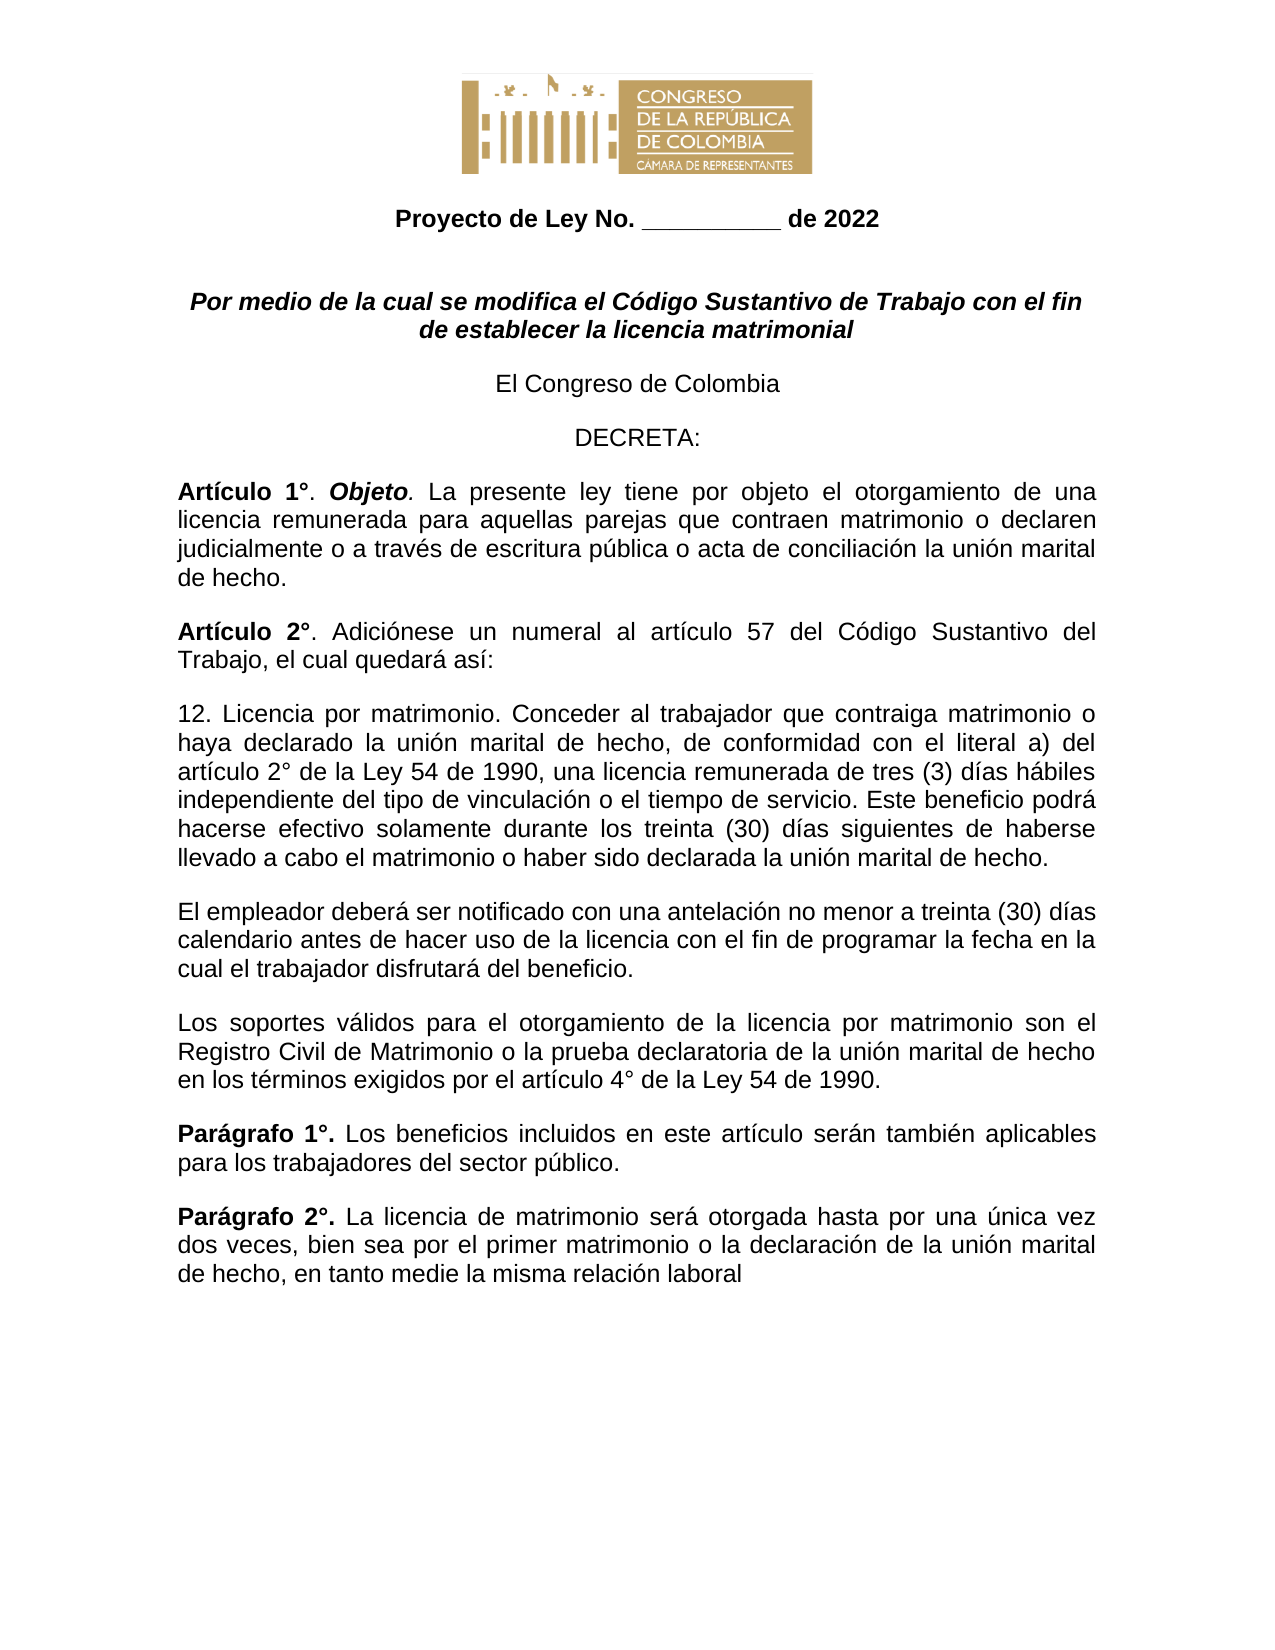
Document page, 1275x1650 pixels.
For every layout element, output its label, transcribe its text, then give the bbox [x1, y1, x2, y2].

text Proyecto de Ley No. __________ de 2022 [177, 204, 1098, 233]
text 12. Licencia por matrimonio. Conceder al trabajador que contraiga matrimonio o haya declarado la unión marital de hecho, de conformidad con el literal a) del artículo 2° de la Ley 54 de 1990, una licencia remunerada de tres (3) días hábiles independiente del tipo de vinculación o el tiempo de servicio. Este beneficio podrá hacerse efectivo solamente durante los treinta (30) días siguientes de haberse llevado a cabo el matrimonio o haber sido declarada la unión marital de hecho. [177, 699, 1098, 872]
text El empleador deberá ser notificado con una antelación no menor a treinta (30) días calendario antes de hacer uso de la licencia con el fin de programar la fecha en la cual el trabajador disfrutará del beneficio. [177, 897, 1098, 983]
text Parágrafo 1°. Los beneficios incluidos en este artículo serán también aplicables para los trabajadores del sector público. [177, 1119, 1098, 1177]
text El Congreso de Colombia [177, 369, 1098, 398]
text Parágrafo 2°. La licencia de matrimonio será otorgada hasta por una única vez dos veces, bien sea por el primer matrimonio o la declaración de la unión marital de hecho, en tanto medie la misma relación laboral [177, 1202, 1098, 1288]
picture [461, 73, 814, 174]
text Artículo 1°. Objeto. La presente ley tiene por objeto el otorgamiento de una licencia remunerada para aquellas parejas que contraen matrimonio o declaren judicialmente o a través de escritura pública o acta de conciliación la unión marital de hecho. [177, 477, 1098, 592]
text Artículo 2°. Adiciónese un numeral al artículo 57 del Código Sustantivo del Trabajo, el cual quedará así: [177, 617, 1098, 674]
text Por medio de la cual se modifica el Código Sustantivo de Trabajo con el fin de establecer la licencia matrimonial [177, 287, 1098, 344]
text Los soportes válidos para el otorgamiento de la licencia por matrimonio son el Registro Civil de Matrimonio o la prueba declaratoria de la unión marital de hecho en los términos exigidos por el artículo 4° de la Ley 54 de 1990. [177, 1008, 1098, 1094]
text DECRETA: [177, 423, 1098, 452]
